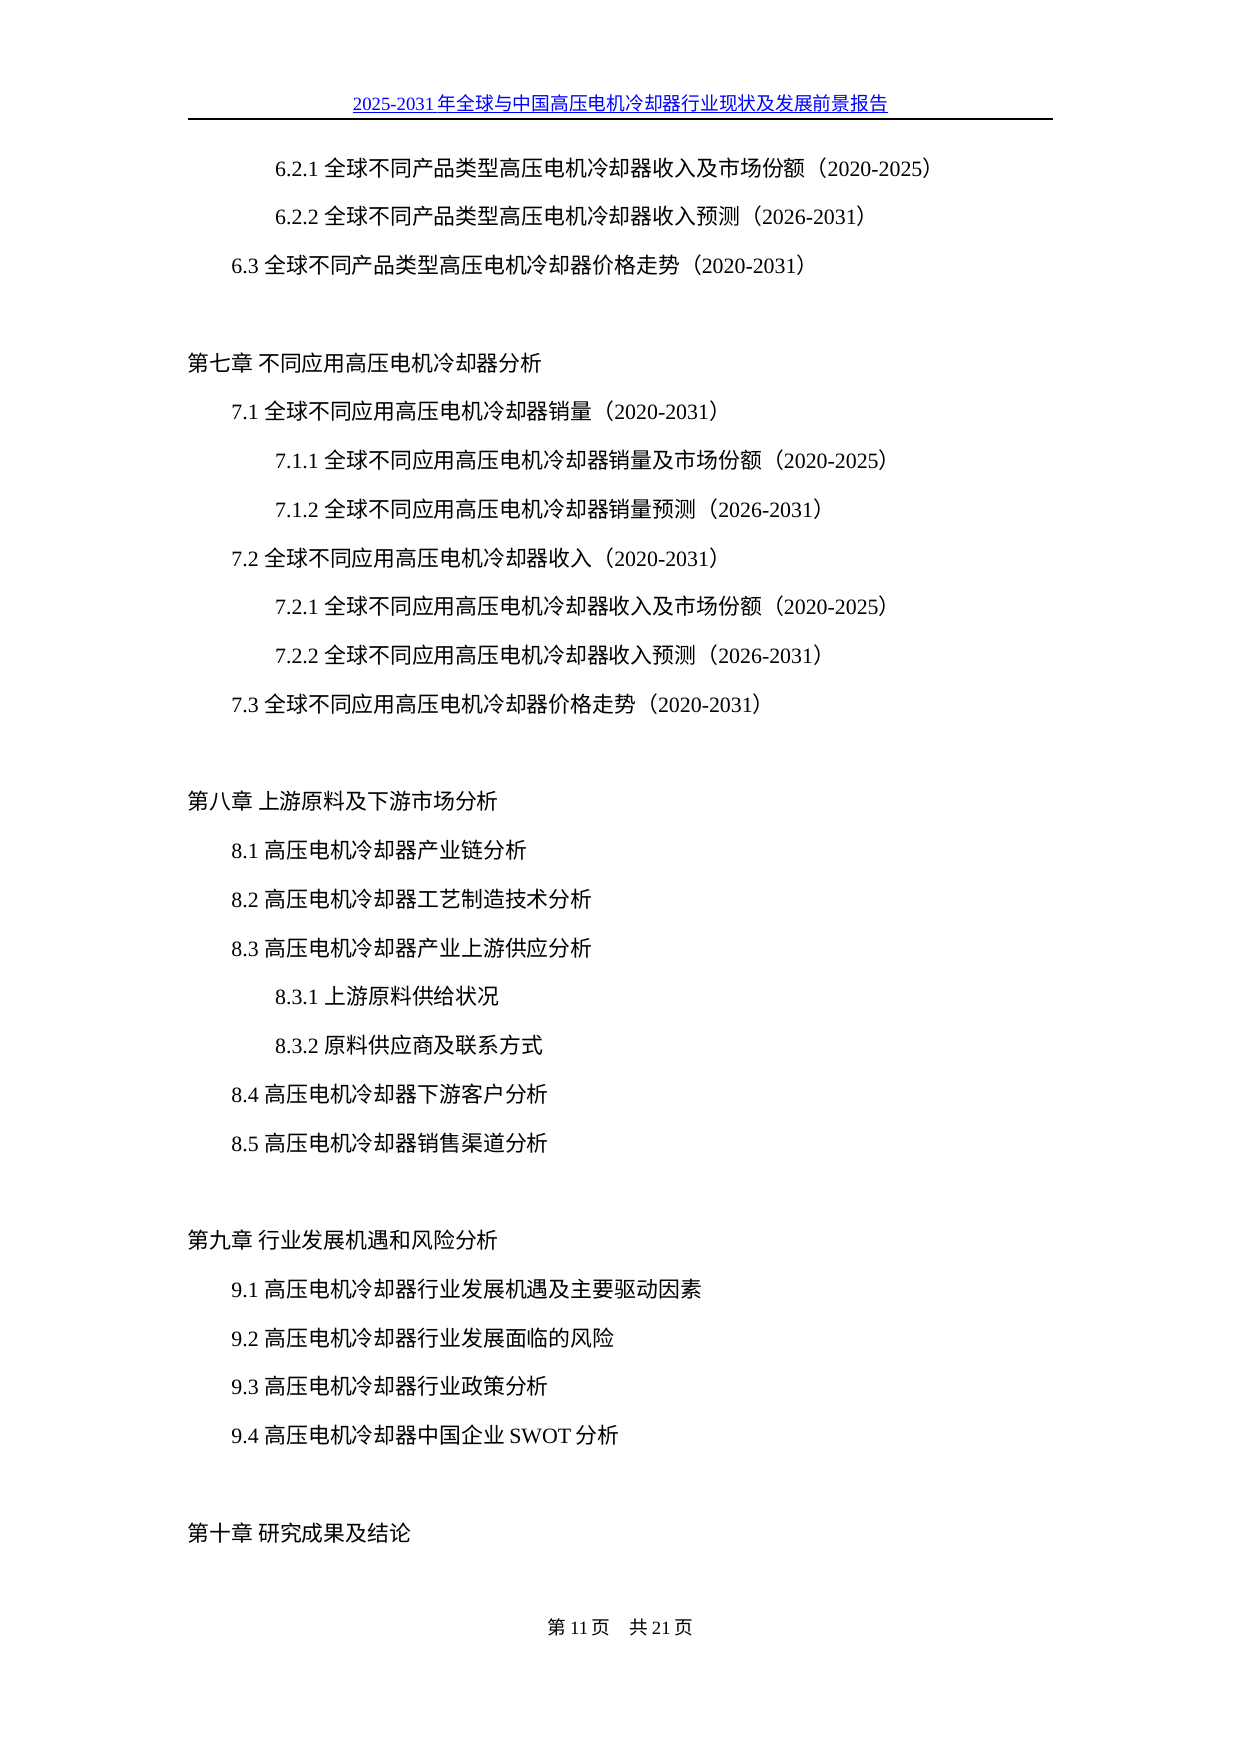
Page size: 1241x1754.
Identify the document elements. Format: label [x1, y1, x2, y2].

text [187, 150, 1053, 1548]
